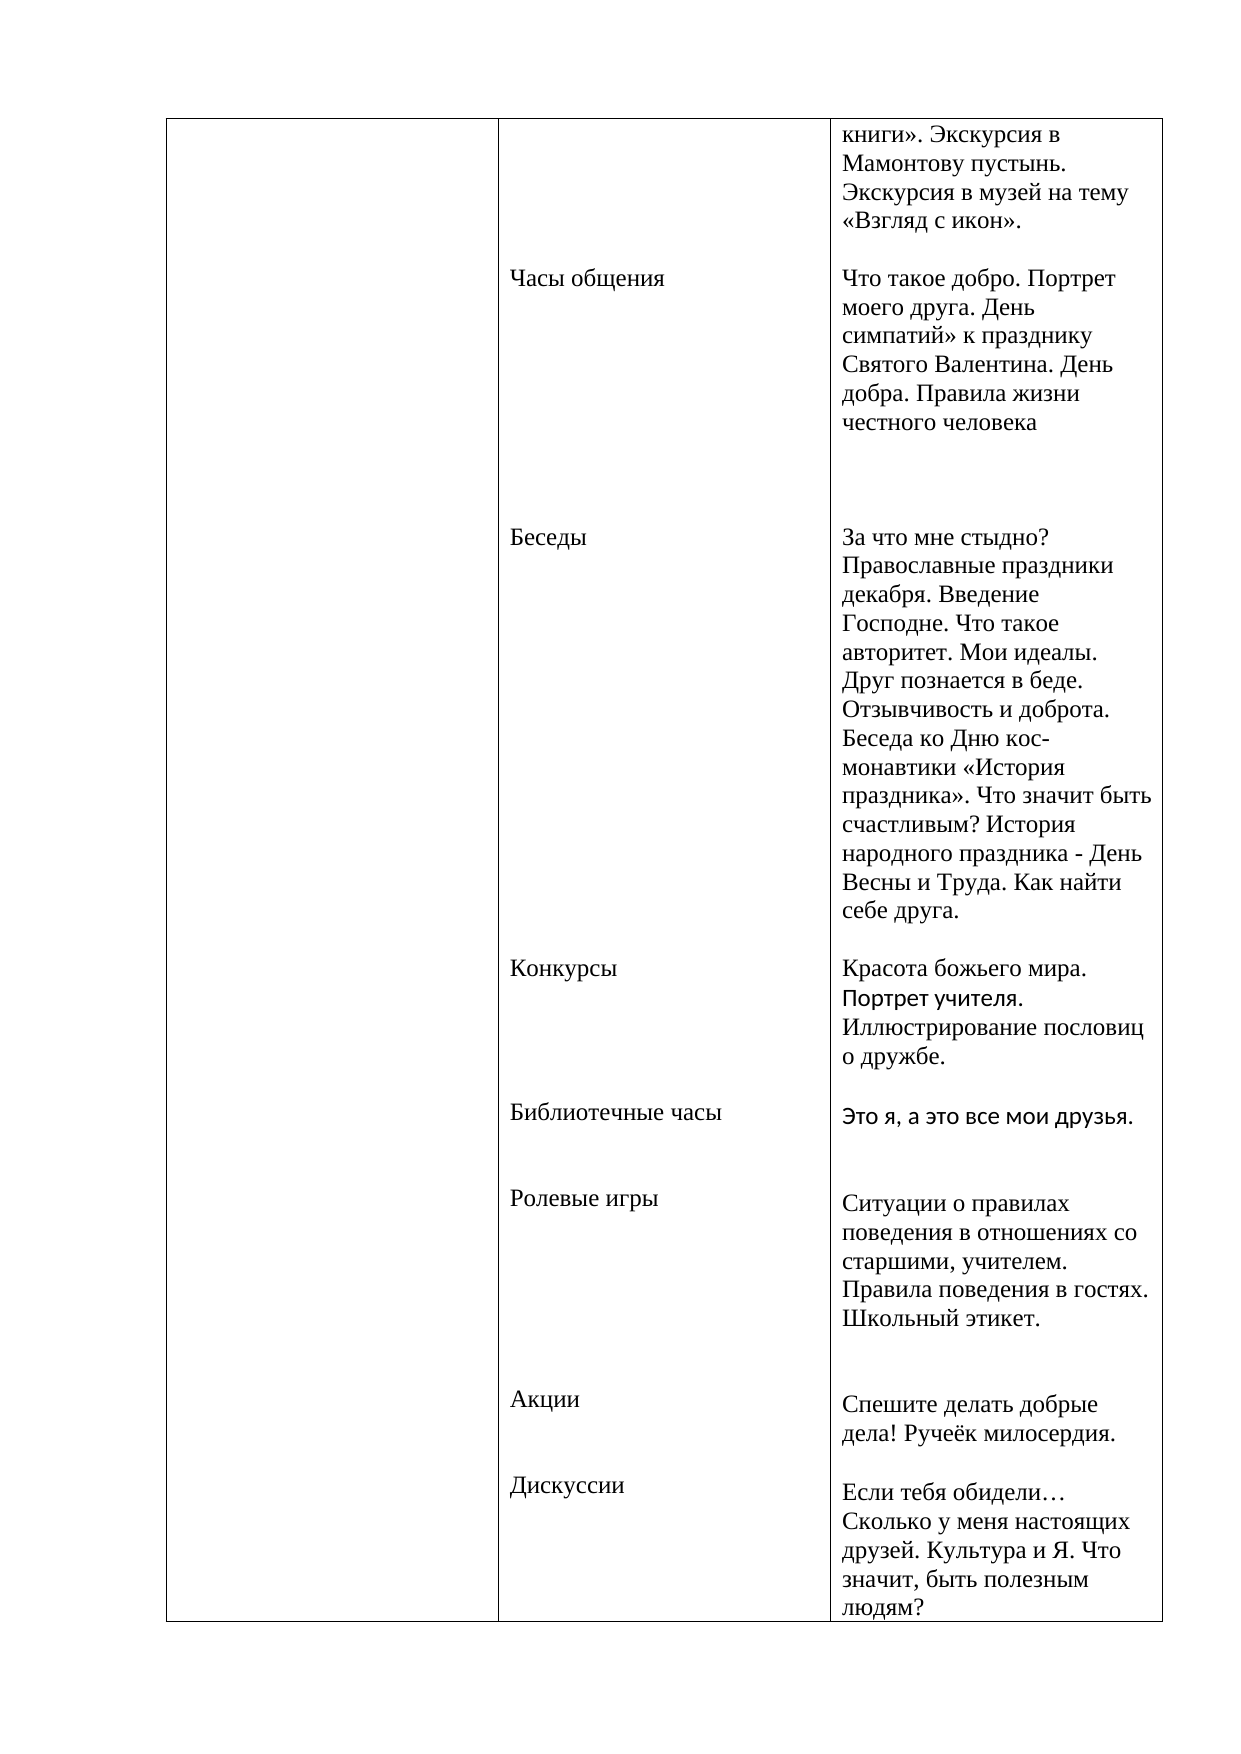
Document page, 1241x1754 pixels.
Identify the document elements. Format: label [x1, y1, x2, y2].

table_cell [831, 119, 1162, 1621]
table_cell [499, 119, 830, 1621]
table_cell [167, 119, 498, 1621]
